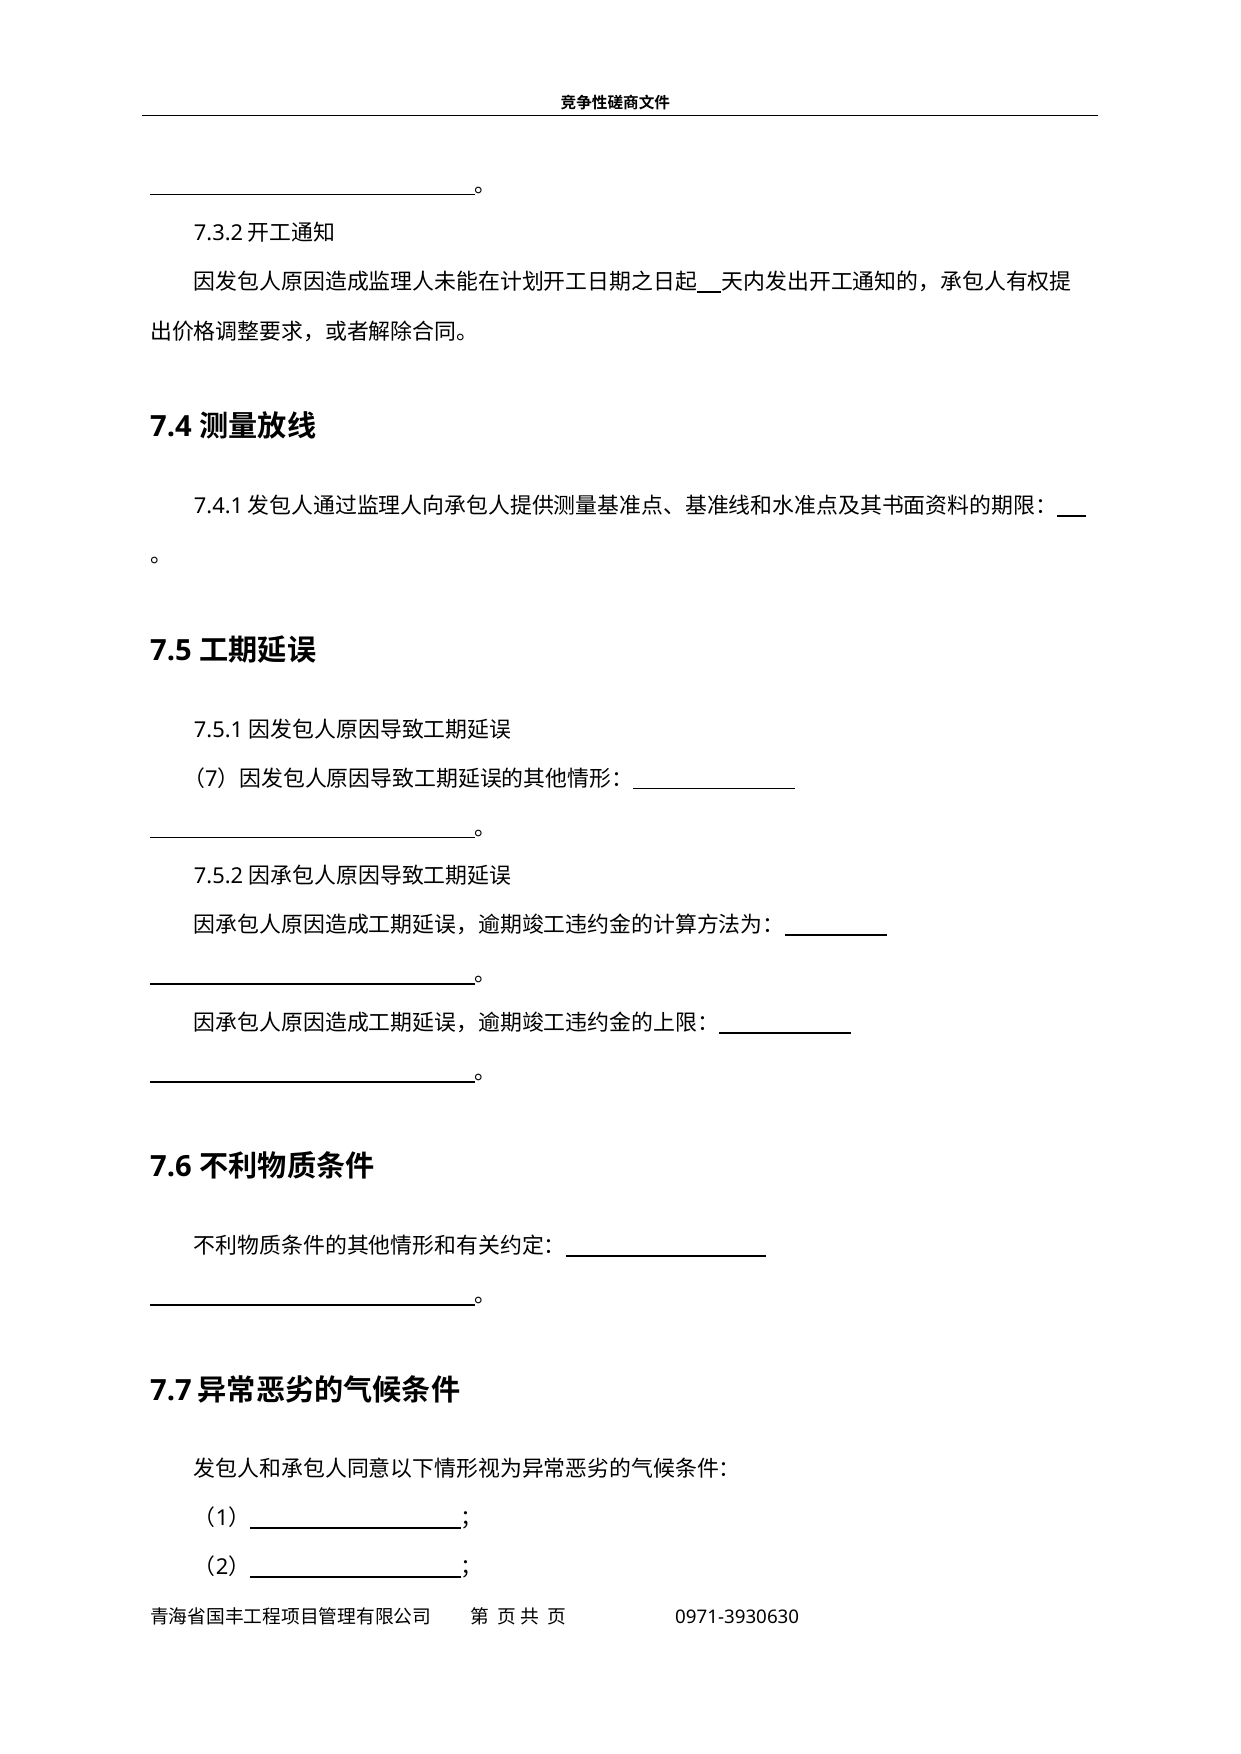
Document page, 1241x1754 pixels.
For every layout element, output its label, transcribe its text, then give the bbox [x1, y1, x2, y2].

text 不利物质条件的其他情形和有关约定： [150, 1227, 1090, 1260]
text 因承包人原因造成工期延误，逾期竣工违约金的计算方法为： [150, 907, 1090, 939]
text 7.5 工期延误 [150, 615, 1090, 681]
text 7.3.2开工通知 [150, 215, 1090, 248]
text 。 [150, 955, 1090, 988]
text 7.6 不利物质条件 [150, 1131, 1090, 1197]
text （7）因发包人原因导致工期延误的其他情形： [150, 760, 1090, 793]
text 7.4 测量放线 [150, 391, 1090, 457]
text 7.4.1发包人通过监理人向承包人提供测量基准点、基准线和水准点及其书面资料的期限： 。 [150, 487, 1090, 570]
text 7.5.1 因发包人原因导致工期延误 [150, 711, 1090, 744]
text 因承包人原因造成工期延误，逾期竣工违约金的上限： [150, 1004, 1090, 1037]
text 。 [150, 1053, 1090, 1086]
text 。 [150, 809, 1090, 842]
text 7.7异常恶劣的气候条件 [150, 1354, 1090, 1420]
text 。 [150, 166, 1090, 199]
text （2） ； [150, 1548, 1090, 1581]
text （1） ； [150, 1499, 1090, 1532]
text 7.5.2 因承包人原因导致工期延误 [150, 858, 1090, 891]
text 发包人和承包人同意以下情形视为异常恶劣的气候条件： [150, 1451, 1090, 1483]
text 。 [150, 1276, 1090, 1309]
text 因发包人原因造成监理人未能在计划开工日期之日起 天内发出开工通知的，承包人有权提出价格调整要求，或者解除合同。 [150, 264, 1090, 346]
